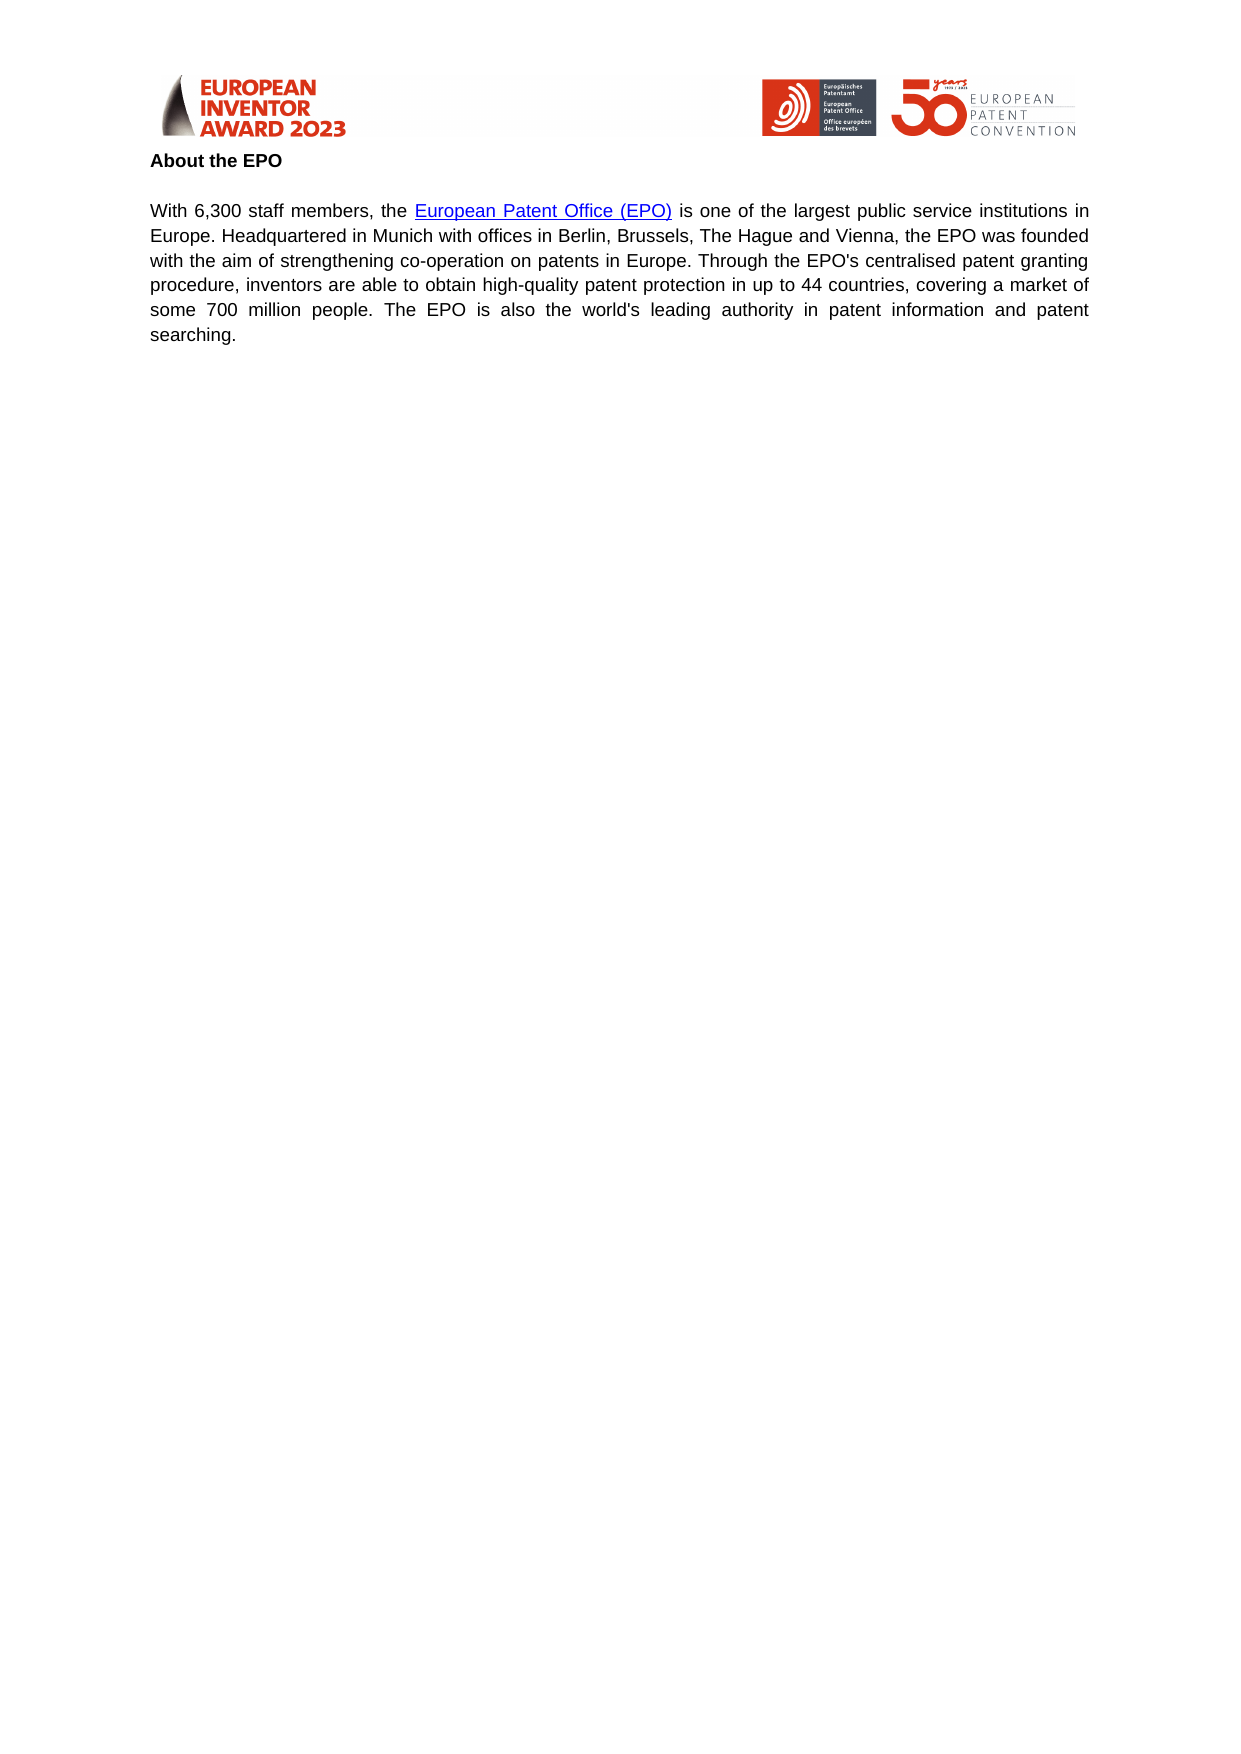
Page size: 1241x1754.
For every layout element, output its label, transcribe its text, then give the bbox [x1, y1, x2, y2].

text With 6,300 staff members, the European Patent Office (EPO) is one of the largest public service institutions in Europe. Headquartered in Munich with offices in Berlin, Brussels, The Hague and Vienna, the EPO was founded with the aim of strengthening co-operation on patents in Europe. Through the EPO's centralised patent granting procedure, inventors are able to obtain high-quality patent protection in up to 44 countries, covering a market of some 700 million people. The EPO is also the world's leading authority in patent information and patent searching. [150, 200, 1090, 345]
text About the EPO [150, 150, 1090, 172]
